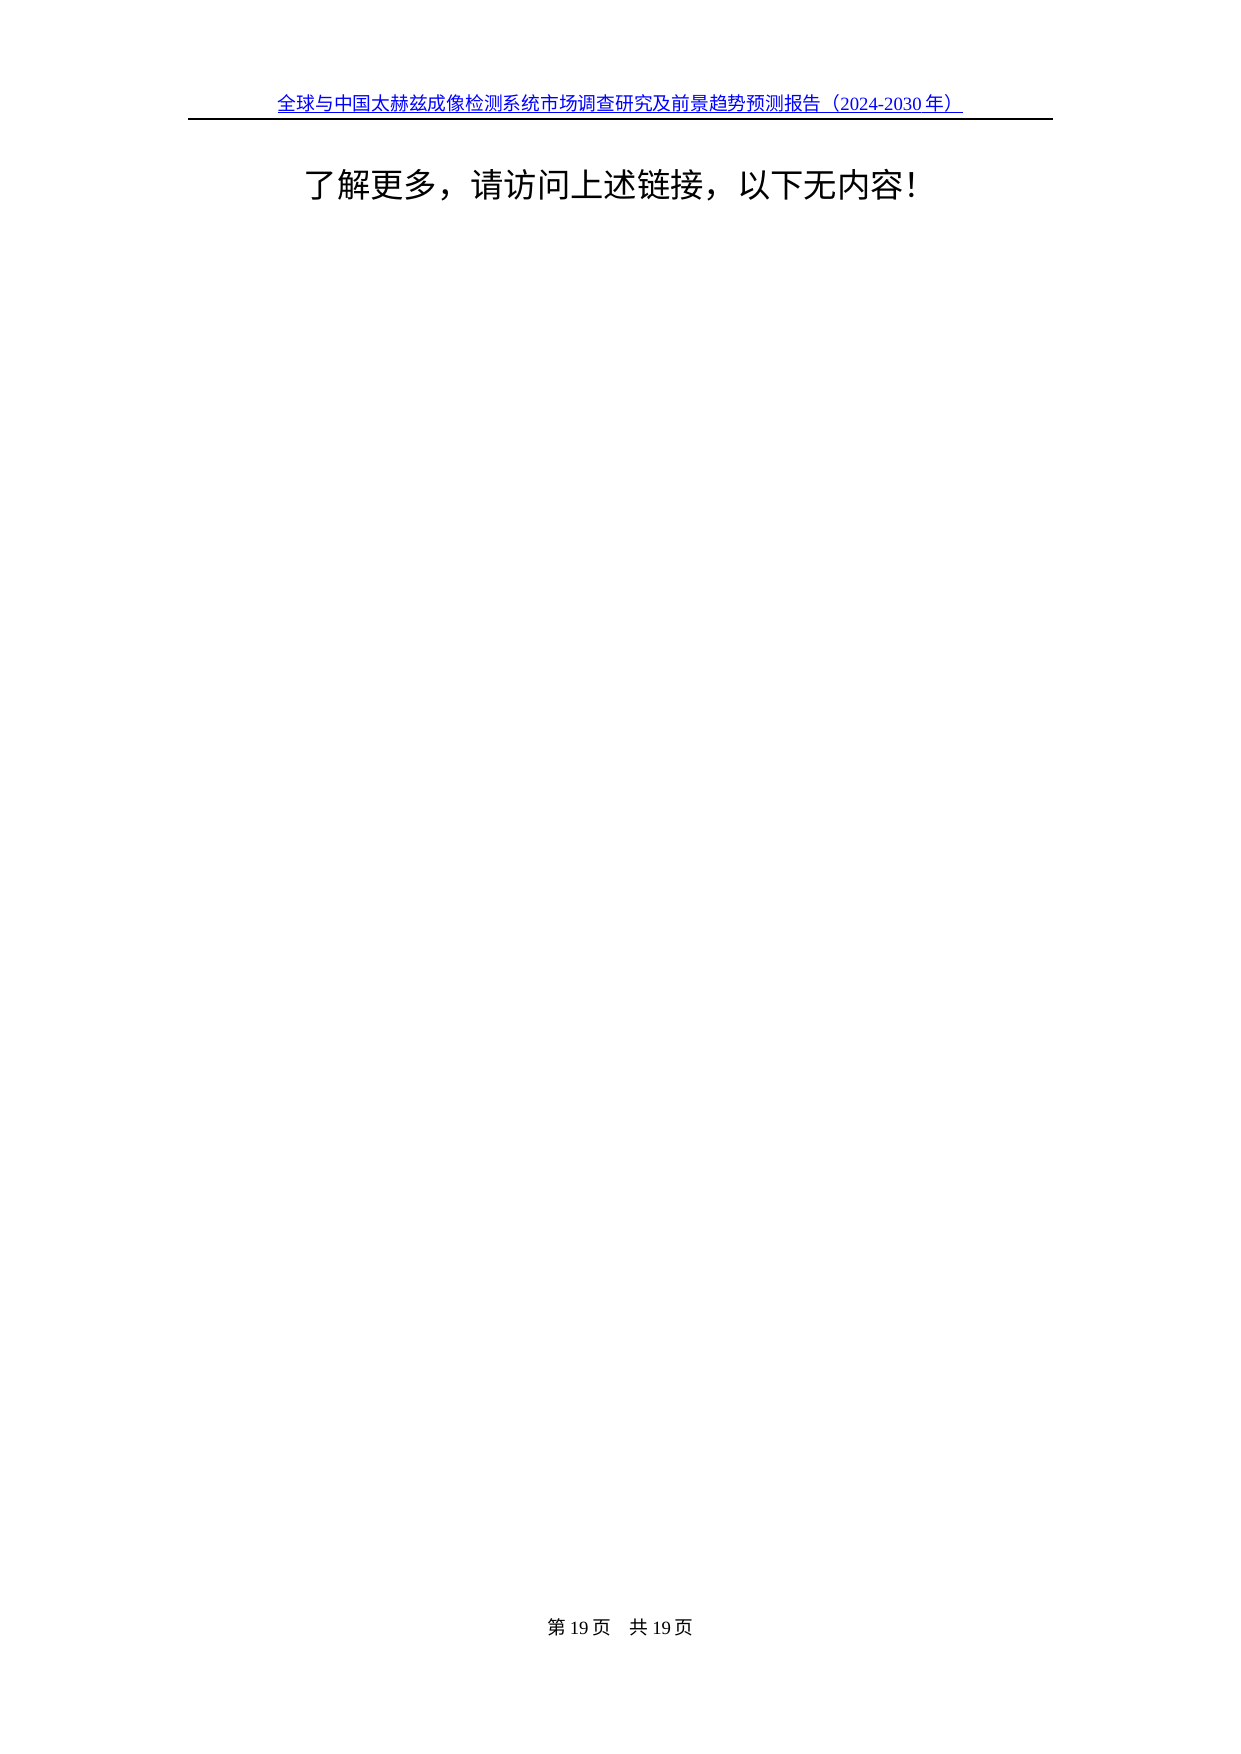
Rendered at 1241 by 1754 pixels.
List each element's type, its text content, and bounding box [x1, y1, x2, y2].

title 了解更多，请访问上述链接，以下无内容！ [187, 150, 1053, 215]
